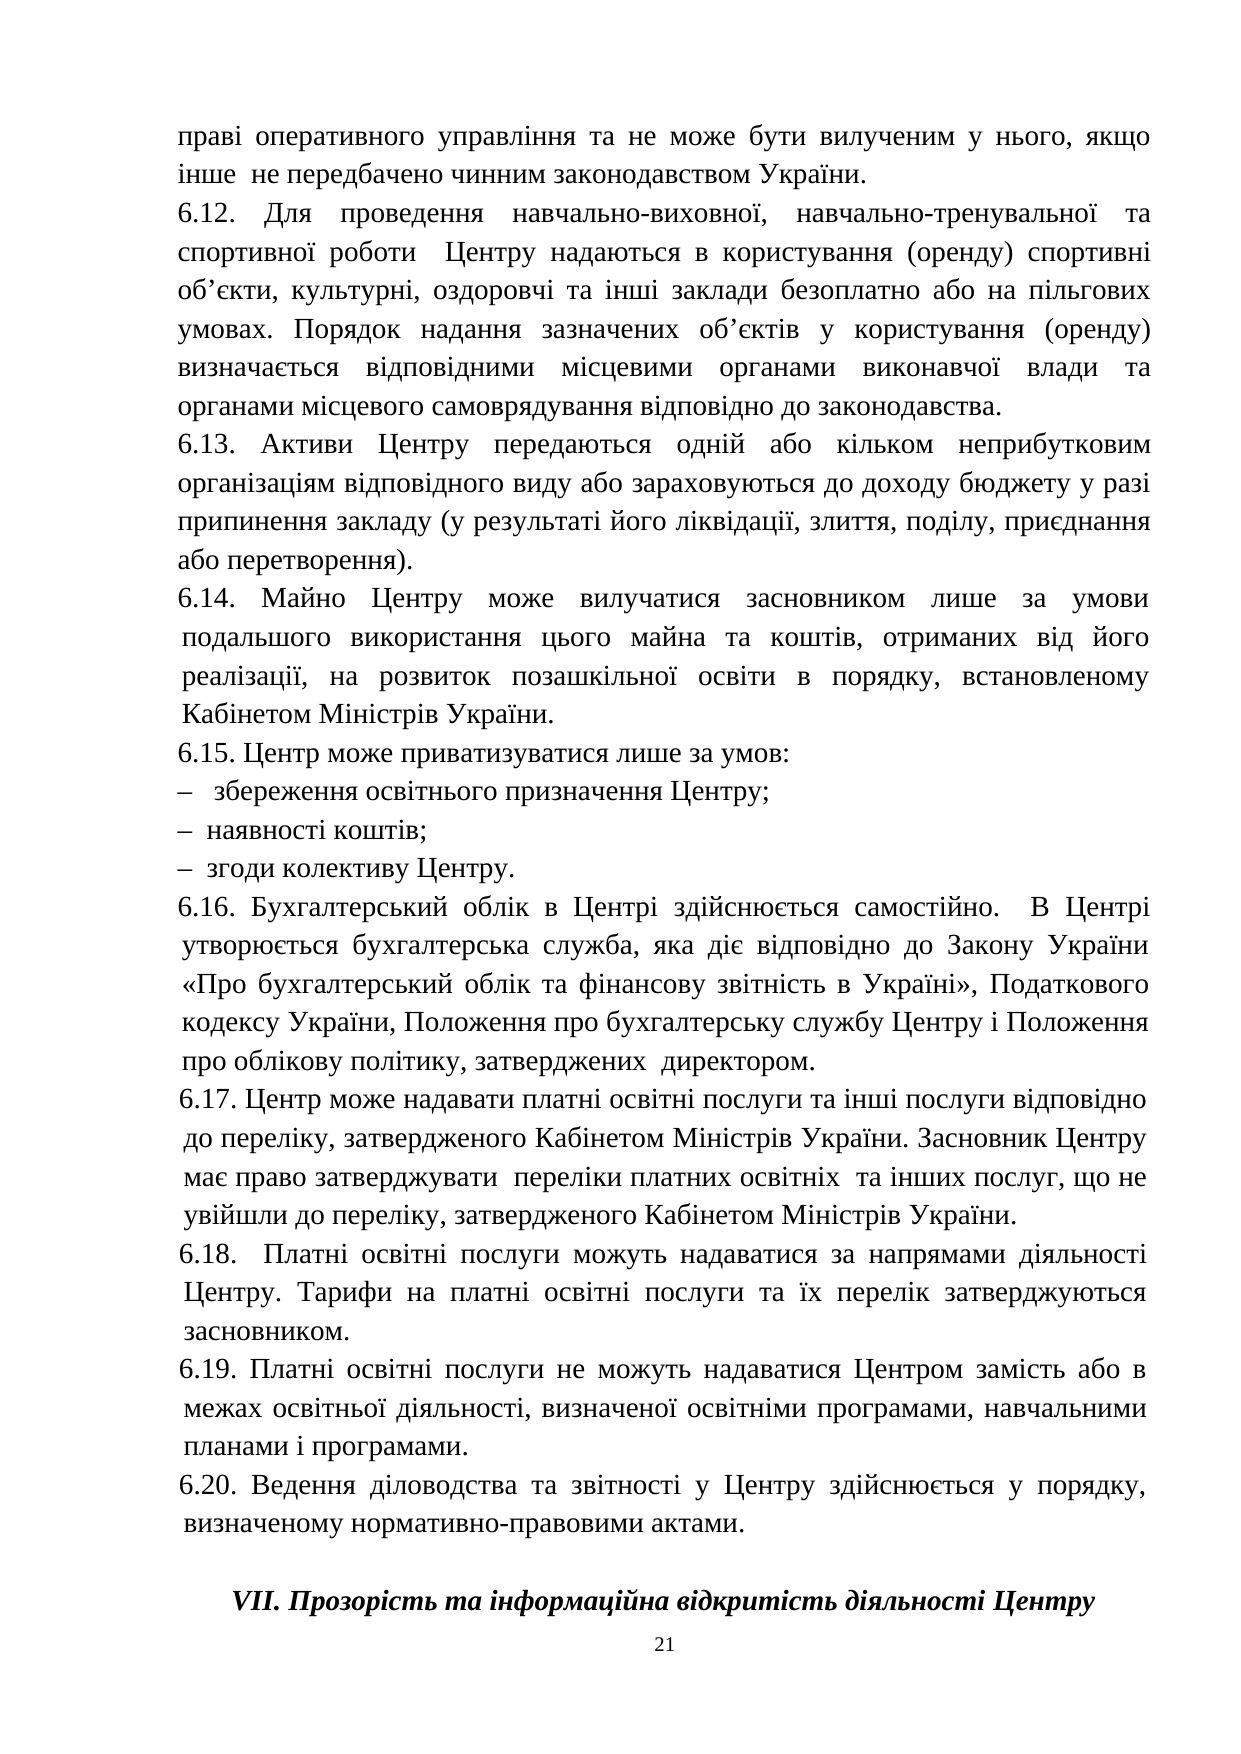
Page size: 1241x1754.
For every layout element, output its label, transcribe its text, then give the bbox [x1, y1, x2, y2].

text 6.19. Платні освітні послуги не можуть надаватися Центром замість або в межах освітньої діяльності, визначеної освітніми програмами, навчальними планами і програмами. [179, 1351, 1148, 1462]
text 6.16. Бухгалтерський облік в Центрі здійснюється самостійно. В Центрі утворюється бухгалтерська служба, яка діє відповідно до Закону України «Про бухгалтерський облік та фінансову звітність в Україні», Податкового кодексу України, Положення про бухгалтерську службу Центру і Положення про облікову політику, затверджених директором. [177, 889, 1150, 1077]
text 6.18. Платні освітні послуги можуть надаватися за напрямами діяльності Центру. Тарифи на платні освітні послуги та їх перелік затверджуються засновником. [179, 1236, 1148, 1346]
text 6.14. Майно Центру може вилучатися засновником лише за умови подальшого використання цього майна та коштів, отриманих від його реалізації, на розвиток позашкільної освіти в порядку, встановленому Кабінетом Міністрів України. [177, 581, 1150, 730]
text 6.20. Ведення діловодства та звітності у Центру здійснюється у порядку, визначеному нормативно-правовими актами. [179, 1467, 1148, 1539]
text – збереження освітнього призначення Центру; [177, 773, 1150, 807]
text VII. Прозорість та інформаційна відкритість діяльності Центру [177, 1583, 1152, 1616]
text 6.17. Центр може надавати платні освітні послуги та інші послуги відповідно до переліку, затвердженого Кабінетом Міністрів України. Засновник Центру має право затверджувати переліки платних освітніх та інших послуг, що не увійшли до переліку, затвердженого Кабінетом Міністрів України. [179, 1082, 1148, 1231]
text 6.13. Активи Центру передаються одній або кільком неприбутковим організаціям відповідного виду або зараховуються до доходу бюджету у разі припинення закладу (у результаті його ліквідації, злиття, поділу, приєднання або перетворення). [177, 426, 1152, 576]
text – згоди колективу Центру. [177, 850, 1150, 884]
text – наявності коштів; [177, 812, 1150, 845]
text 6.15. Центр може приватизуватися лише за умов: [177, 735, 1150, 768]
text 6.12. Для проведення навчально-виховної, навчально-тренувальної та спортивної роботи Центру надаються в користування (оренду) спортивні об’єкти, культурні, оздоровчі та інші заклади безоплатно або на пільгових умовах. Порядок надання зазначених об’єктів у користування (оренду) визначається відповідними місцевими органами виконавчої влади та органами місцевого самоврядування відповідно до законодавства. [177, 195, 1152, 421]
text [177, 118, 1152, 190]
